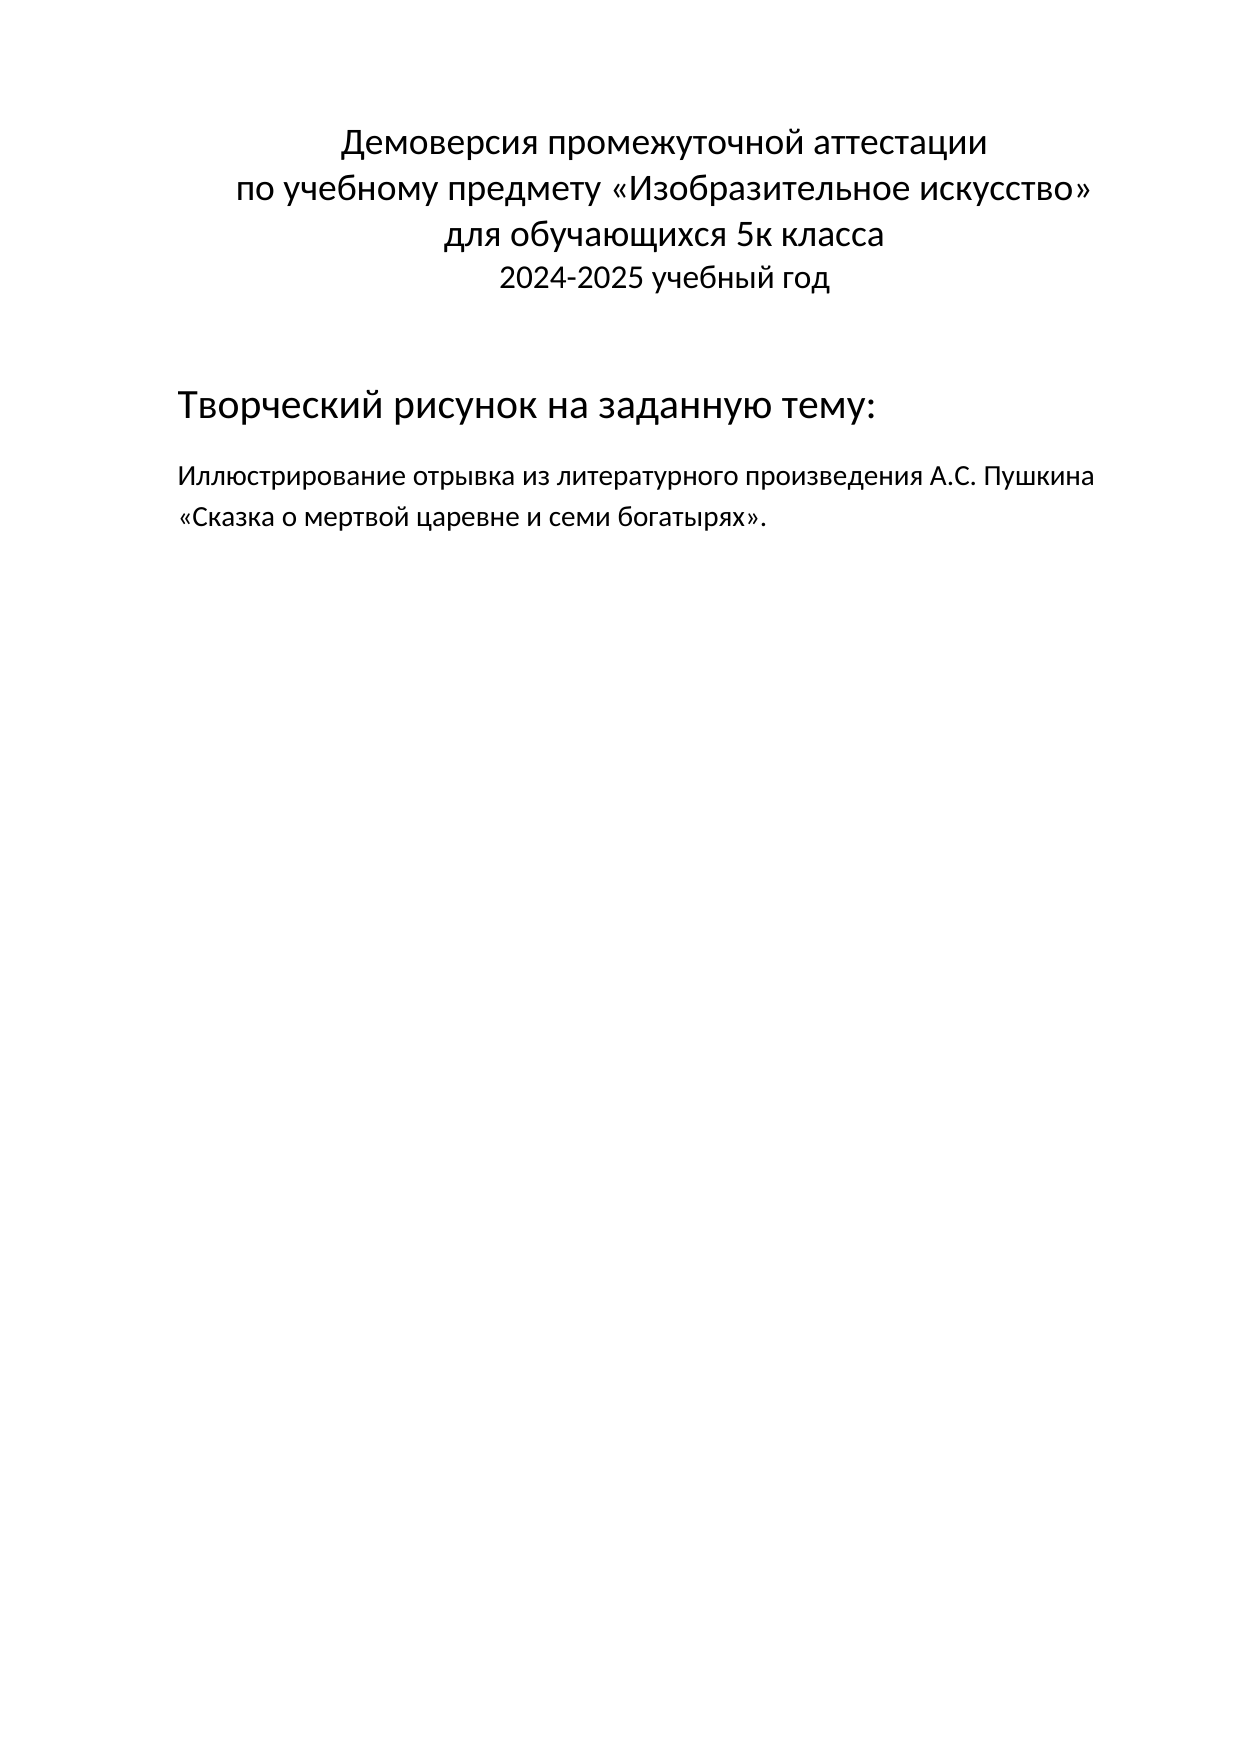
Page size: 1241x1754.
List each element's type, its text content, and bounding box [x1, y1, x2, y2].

text для обучающихся 5к класса [177, 210, 1152, 256]
text Иллюстрирование отрывка из литературного произведения А.С. Пушкина «Сказка о мертвой царевне и семи богатырях». [177, 457, 1152, 534]
text Творческий рисунок на заданную тему: [177, 378, 1152, 429]
text по учебному предмету «Изобразительное искусство» [177, 164, 1152, 210]
text 2024-2025 учебный год [177, 256, 1152, 296]
text Демоверсия промежуточной аттестации [177, 118, 1152, 164]
